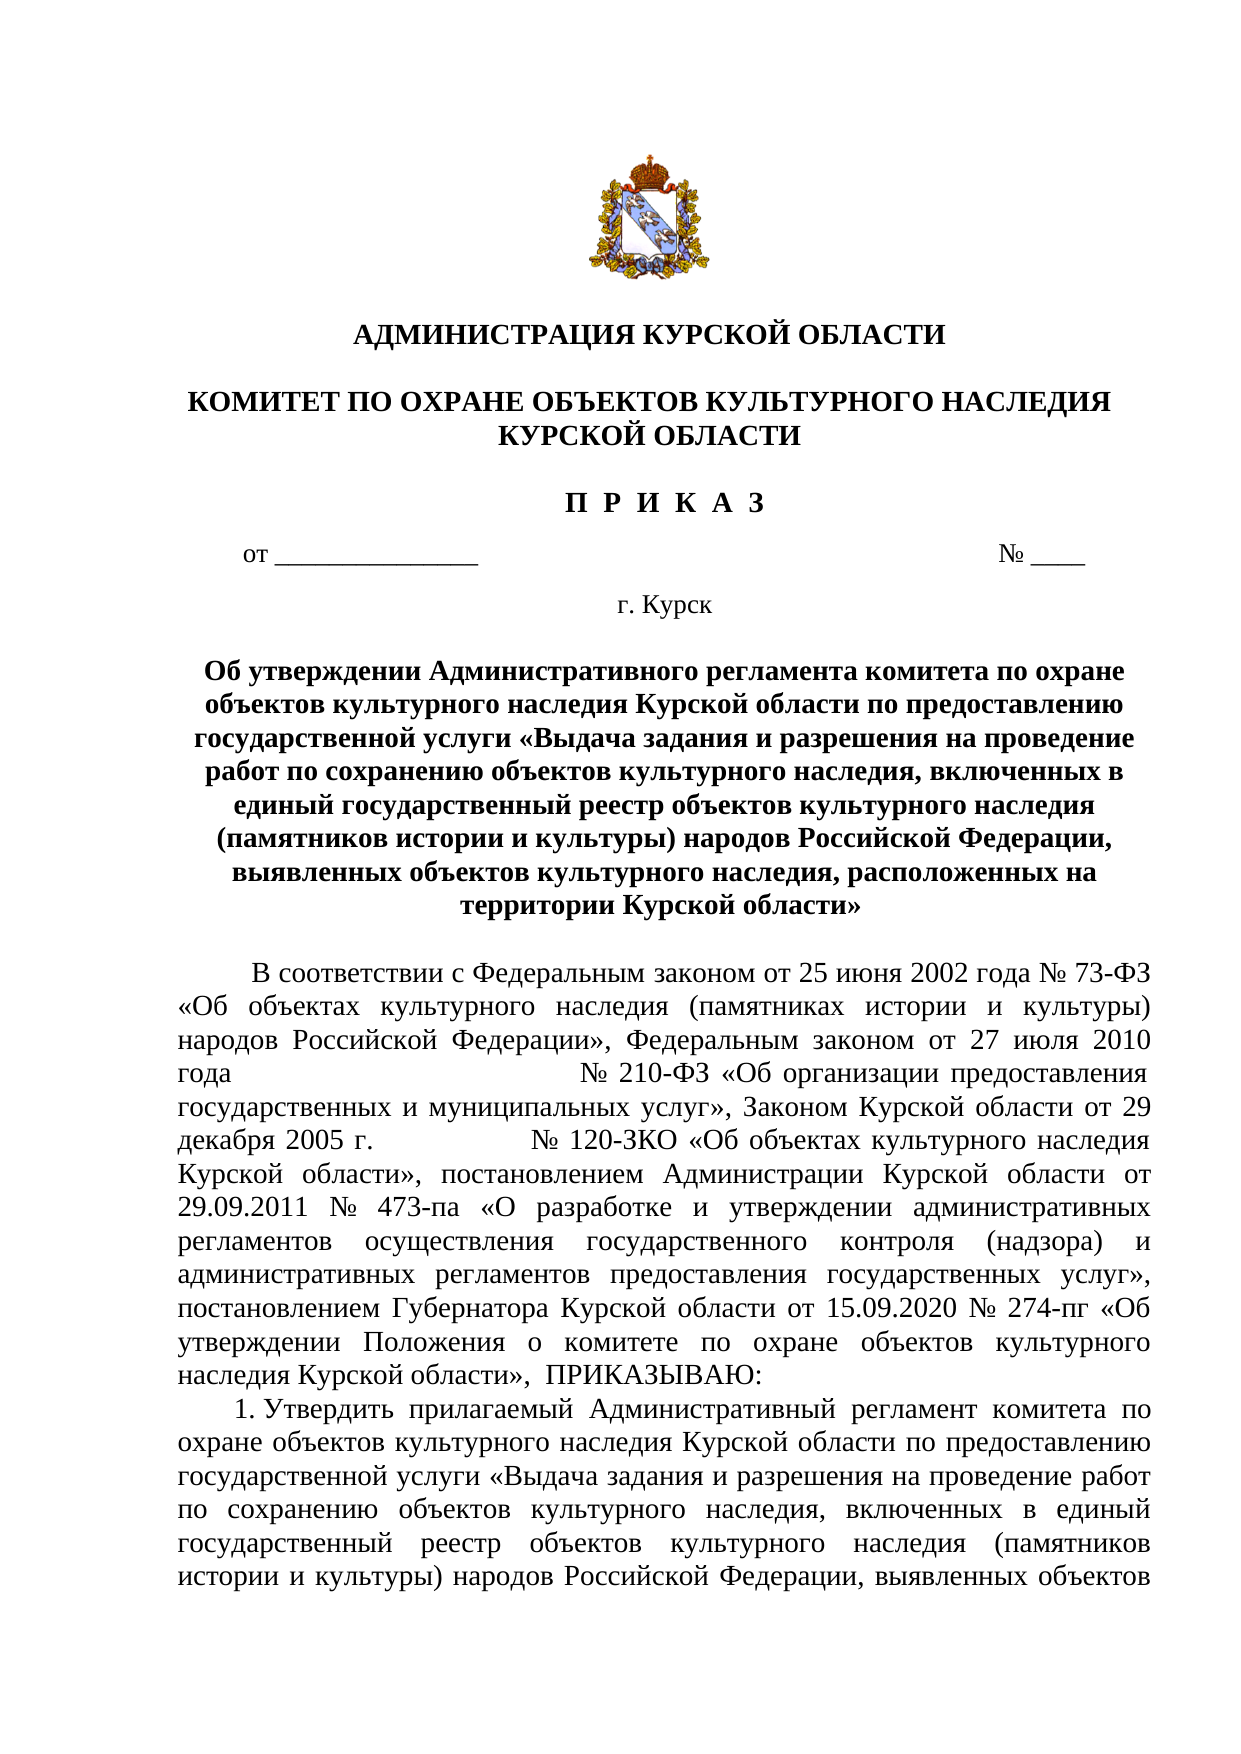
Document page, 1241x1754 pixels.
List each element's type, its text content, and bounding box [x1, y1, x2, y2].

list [177, 1391, 1152, 1592]
text В соответствии с Федеральным законом от 25 июня 2002 года № 73-ФЗ «Об объектах культурного наследия (памятниках истории и культуры) народов Российской Федерации», Федеральным законом от 27 июля 2010 года № 210-ФЗ «Об организации предоставления государственных и муниципальных услуг», Законом Курской области от 29 декабря 2005 г. № 120-ЗКО «Об объектах культурного наследия Курской области», постановлением Администрации Курской области от 29.09.2011 № 473-па «О разработке и утверждении административных регламентов осуществления государственного контроля (надзора) и административных регламентов предоставления государственных услуг», постановлением Губернатора Курской области от 15.09.2020 № 274-пг «Об утверждении Положения о комитете по охране объектов культурного наследия Курской области», ПРИКАЗЫВАЮ: [177, 955, 1152, 1391]
table_header [73, 118, 1152, 283]
picture [585, 152, 714, 284]
table_cell АДМИНИСТРАЦИЯ КУРСКОЙ ОБЛАСТИ Комитет по охране объектов культурного наследия Курской области [73, 284, 1152, 485]
text от _______________ № ____ [177, 537, 1152, 568]
text П Р И К А З [177, 485, 1152, 518]
text г. Курск [177, 588, 1152, 619]
text Об утверждении Административного регламента комитета по охране объектов культурного наследия Курской области по предоставлению государственной услуги «Выдача задания и разрешения на проведение работ по сохранению объектов культурного наследия, включенных в единый государственный реестр объектов культурного наследия (памятников истории и культуры) народов Российской Федерации, выявленных объектов культурного наследия, расположенных на территории Курской области» [177, 653, 1152, 921]
